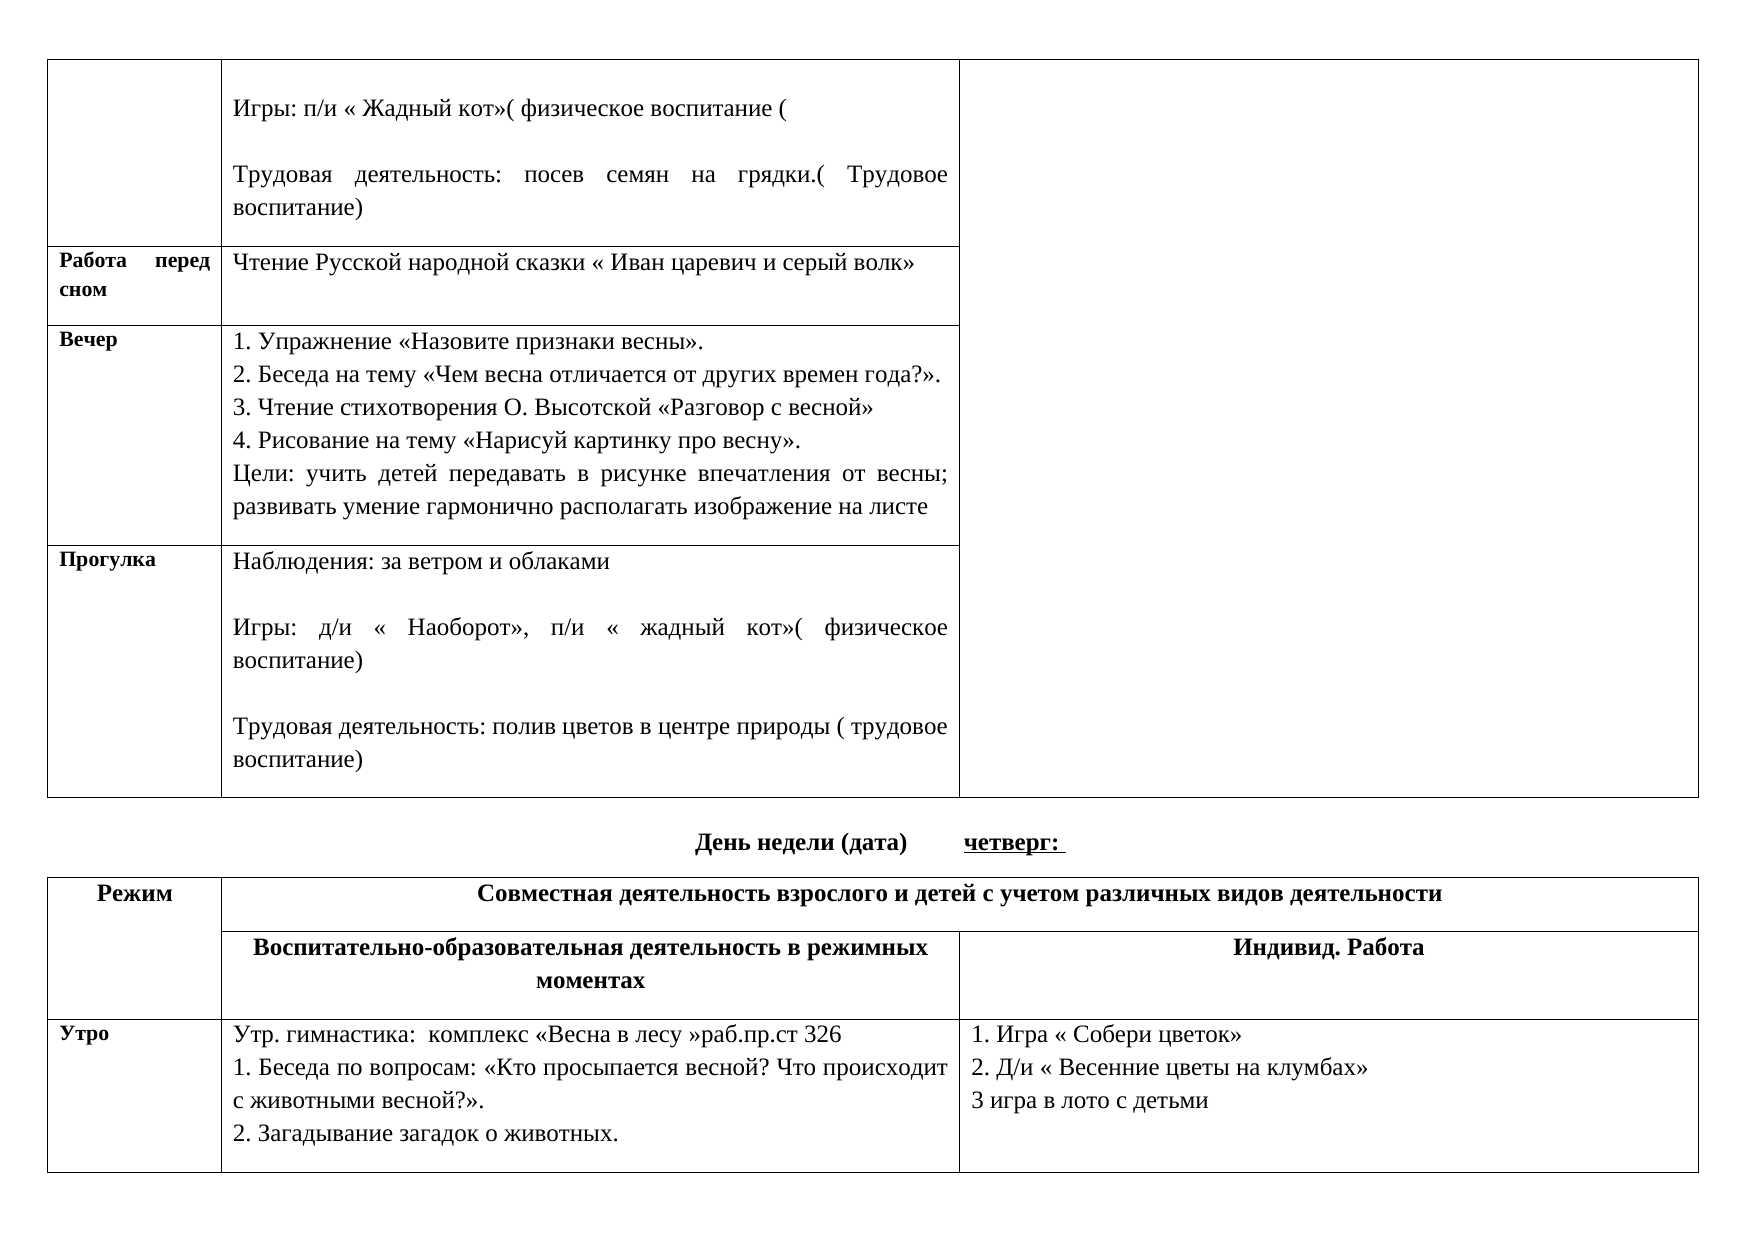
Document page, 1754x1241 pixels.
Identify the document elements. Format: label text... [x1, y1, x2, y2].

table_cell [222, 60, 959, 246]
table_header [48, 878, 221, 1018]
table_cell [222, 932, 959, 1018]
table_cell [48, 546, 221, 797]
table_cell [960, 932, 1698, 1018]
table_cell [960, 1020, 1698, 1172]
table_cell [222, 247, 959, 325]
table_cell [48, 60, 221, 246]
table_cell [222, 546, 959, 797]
text День недели (дата) четверг: [59, 827, 1695, 856]
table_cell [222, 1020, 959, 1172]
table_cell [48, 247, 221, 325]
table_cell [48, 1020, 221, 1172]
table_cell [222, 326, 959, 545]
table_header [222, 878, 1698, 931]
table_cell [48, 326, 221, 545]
